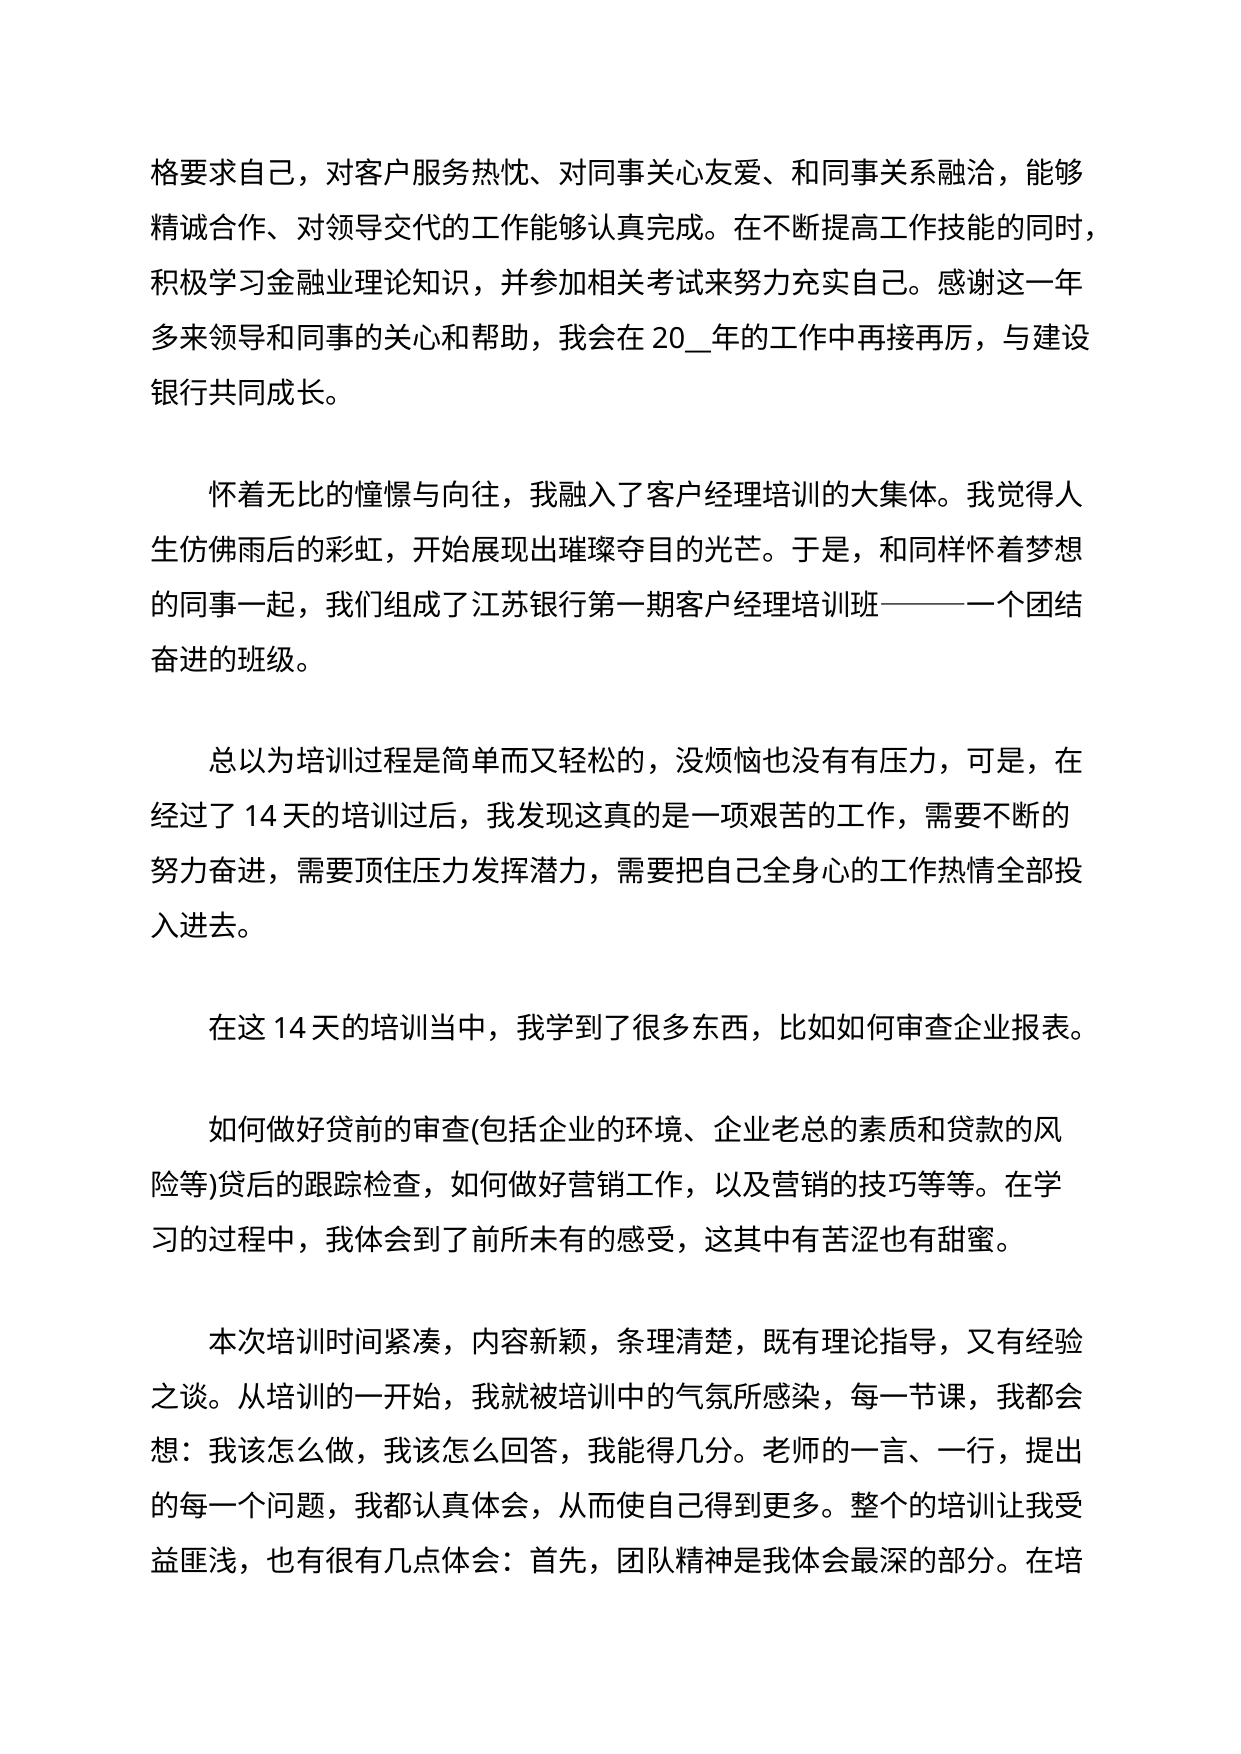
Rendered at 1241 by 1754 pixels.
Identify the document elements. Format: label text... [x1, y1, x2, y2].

text 怀着无比的憧憬与向往，我融入了客户经理培训的大集体。我觉得人生仿佛雨后的彩虹，开始展现出璀璨夺目的光芒。于是，和同样怀着梦想的同事一起，我们组成了江苏银行第一期客户经理培训班———一个团结奋进的班级。 [150, 471, 1090, 678]
text 如何做好贷前的审查(包括企业的环境、企业老总的素质和贷款的风险等)贷后的跟踪检查，如何做好营销工作，以及营销的技巧等等。在学习的过程中，我体会到了前所未有的感受，这其中有苦涩也有甜蜜。 [150, 1106, 1090, 1259]
text 总以为培训过程是简单而又轻松的，没烦恼也没有有压力，可是，在经过了14天的培训过后，我发现这真的是一项艰苦的工作，需要不断的努力奋进，需要顶住压力发挥潜力，需要把自己全身心的工作热情全部投入进去。 [150, 738, 1090, 945]
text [150, 1318, 1090, 1580]
text 在这14天的培训当中，我学到了很多东西，比如如何审查企业报表。 [150, 1004, 1090, 1047]
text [150, 150, 1090, 412]
